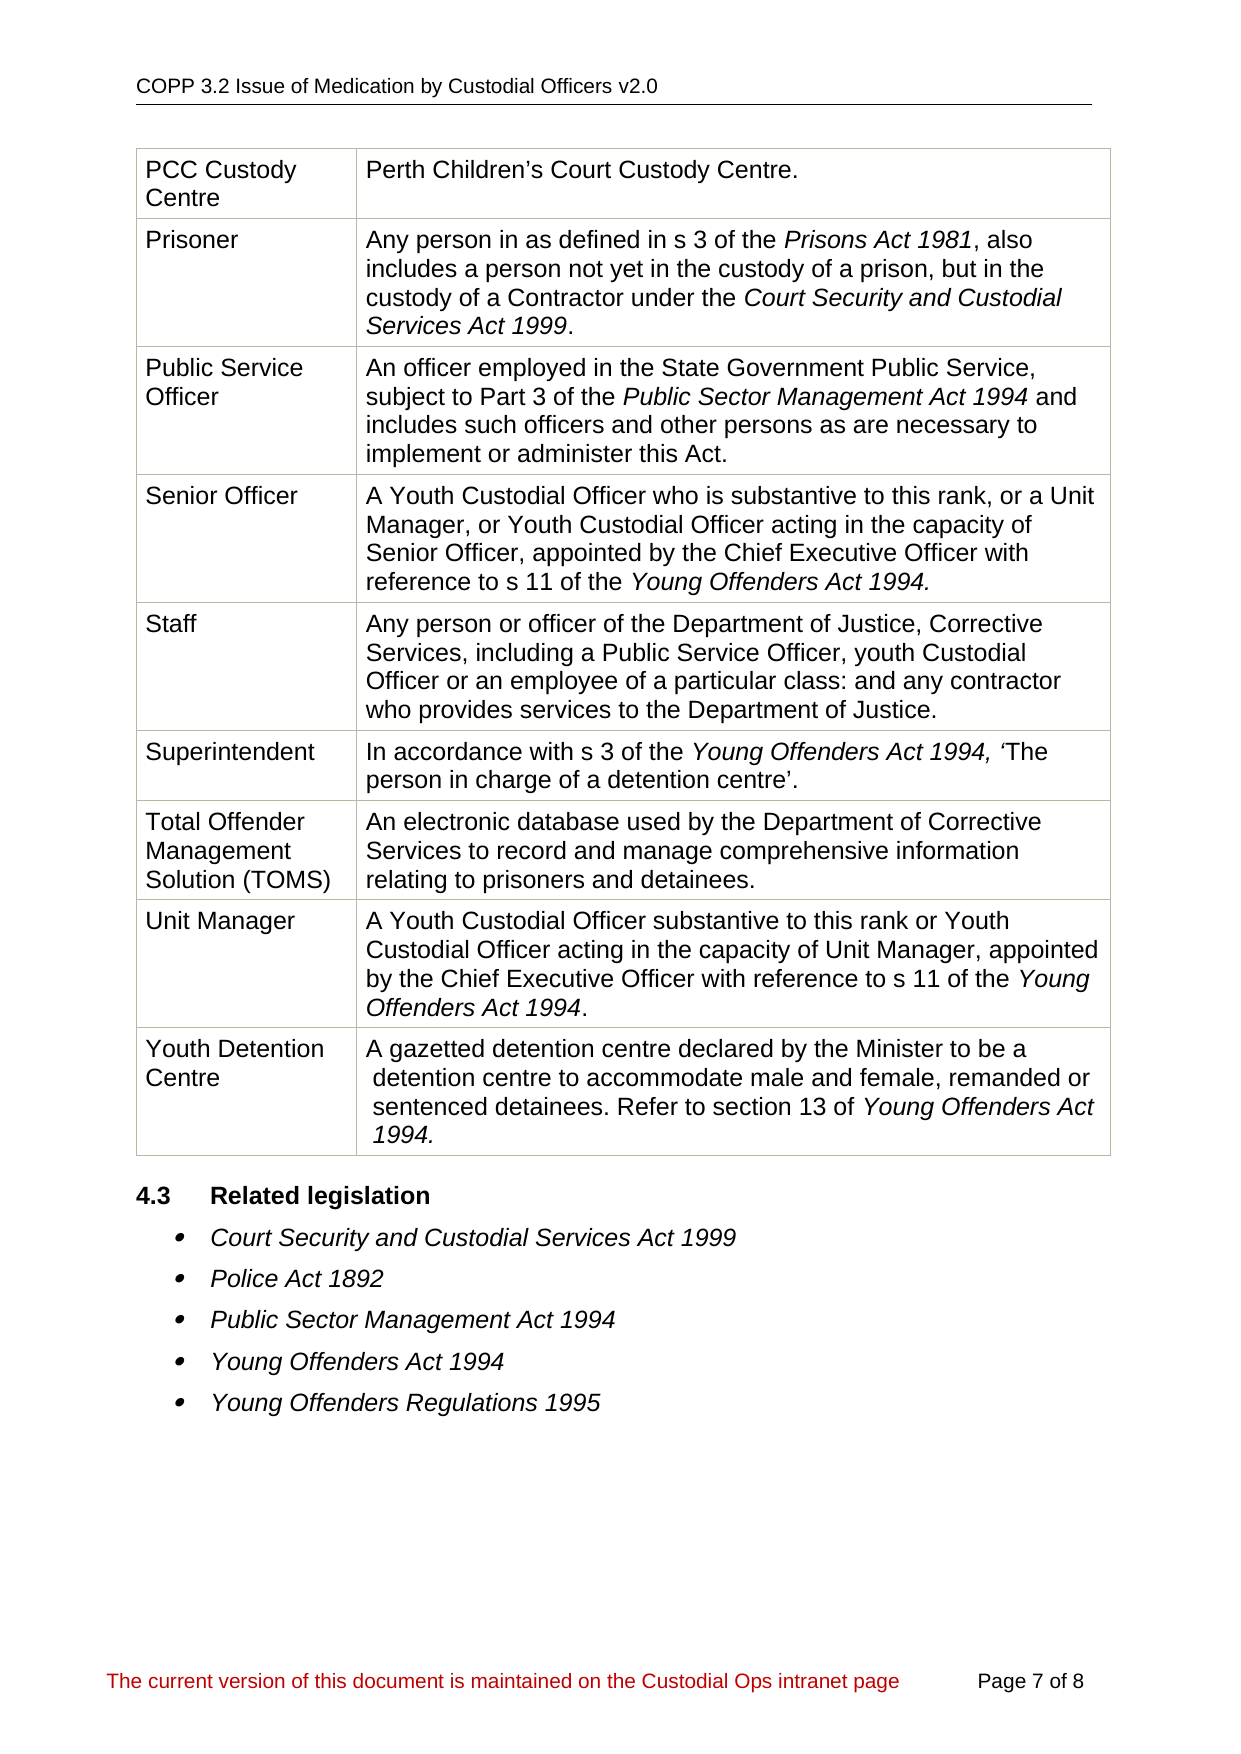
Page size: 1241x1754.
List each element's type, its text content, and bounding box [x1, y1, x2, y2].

subtitle Related legislation [136, 1181, 1092, 1210]
table_cell Youth Detention Centre [137, 1028, 356, 1155]
list Young Offenders Act 1994 [173, 1347, 1092, 1375]
list Police Act 1892 [173, 1264, 1092, 1293]
table_cell An electronic database used by the Department of Corrective Services to record and manage comprehensive information relating to prisoners and detainees. [357, 801, 1110, 899]
list Public Sector Management Act 1994 [173, 1305, 1092, 1334]
table_cell A Youth Custodial Officer substantive to this rank or Youth Custodial Officer acting in the capacity of Unit Manager, appointed by the Chief Executive Officer with reference to s 11 of the Young Offenders Act 1994. [357, 900, 1110, 1027]
table_cell Perth Children’s Court Custody Centre. [357, 149, 1110, 218]
table_cell Total Offender Management Solution (TOMS) [137, 801, 356, 899]
table_cell Prisoner [137, 219, 356, 346]
list Court Security and Custodial Services Act 1999 [173, 1222, 1092, 1251]
table_cell Staff [137, 603, 356, 730]
table_cell PCC Custody Centre [137, 149, 356, 218]
table_cell A gazetted detention centre declared by the Minister to be a detention centre to accommodate male and female, remanded or sentenced detainees. Refer to section 13 of Young Offenders Act 1994. [357, 1028, 1110, 1155]
table_cell Unit Manager [137, 900, 356, 1027]
table_cell Any person in as defined in s 3 of the Prisons Act 1981, also includes a person not yet in the custody of a prison, but in the custody of a Contractor under the Court Security and Custodial Services Act 1999. [357, 219, 1110, 346]
table_cell In accordance with s 3 of the Young Offenders Act 1994, ‘The person in charge of a detention centre’. [357, 731, 1110, 800]
table_cell A Youth Custodial Officer who is substantive to this rank, or a Unit Manager, or Youth Custodial Officer acting in the capacity of Senior Officer, appointed by the Chief Executive Officer with reference to s 11 of the Young Offenders Act 1994. [357, 475, 1110, 602]
table_cell Senior Officer [137, 475, 356, 602]
table_cell Superintendent [137, 731, 356, 800]
table_cell An officer employed in the State Government Public Service, subject to Part 3 of the Public Sector Management Act 1994 and includes such officers and other persons as are necessary to implement or administer this Act. [357, 347, 1110, 474]
list Young Offenders Regulations 1995 [173, 1388, 1092, 1417]
table_cell Public Service Officer [137, 347, 356, 474]
table_cell Any person or officer of the Department of Justice, Corrective Services, including a Public Service Officer, youth Custodial Officer or an employee of a particular class: and any contractor who provides services to the Department of Justice. [357, 603, 1110, 730]
